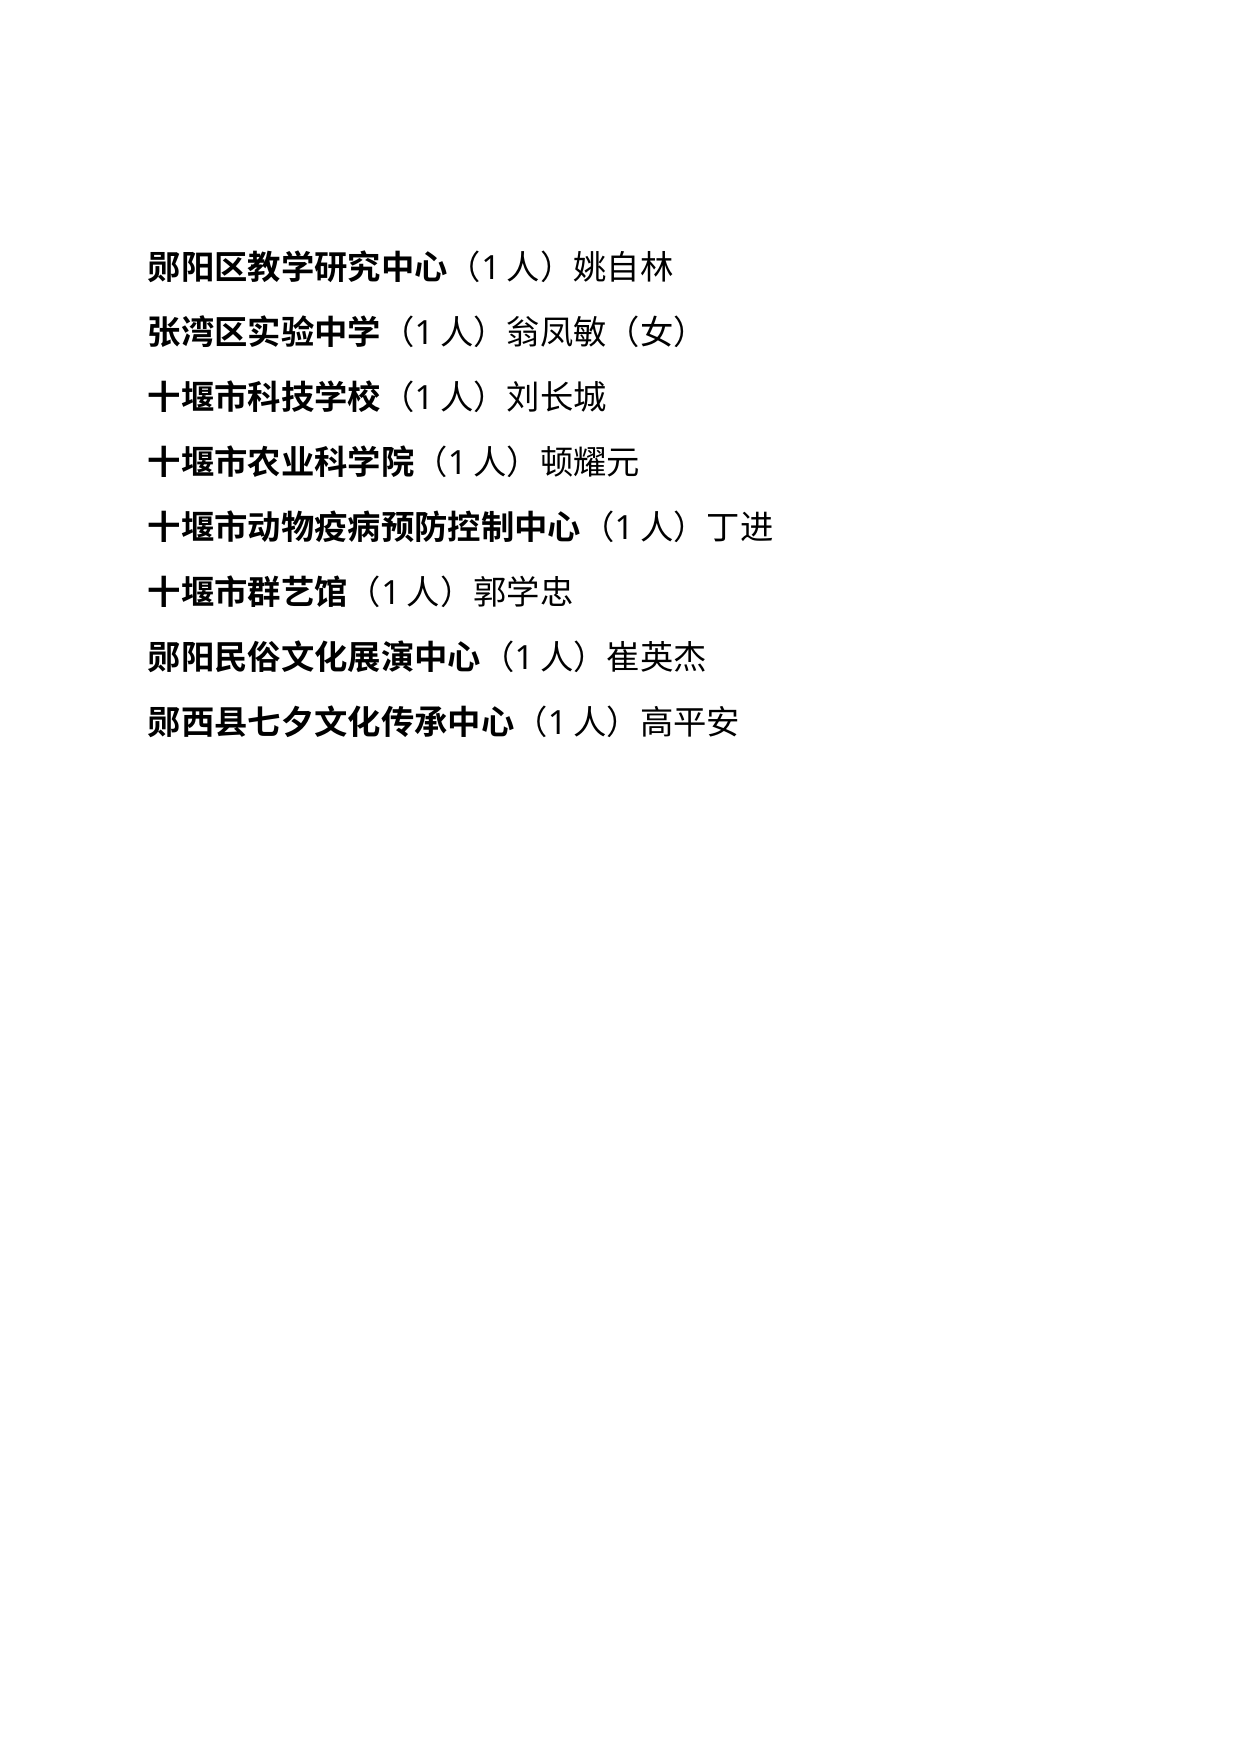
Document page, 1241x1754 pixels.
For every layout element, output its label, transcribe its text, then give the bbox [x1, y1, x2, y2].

text 十堰市动物疫病预防控制中心（1人）丁进 [148, 493, 1093, 558]
text 十堰市群艺馆（1人）郭学忠 [148, 558, 1093, 623]
text 郧阳民俗文化展演中心（1人）崔英杰 [148, 623, 1093, 688]
text 郧阳区教学研究中心（1人）姚自林 [148, 233, 1093, 298]
text 十堰市科技学校（1人）刘长城 [148, 363, 1093, 428]
text 十堰市农业科学院（1人）顿耀元 [148, 428, 1093, 493]
text 张湾区实验中学（1人）翁凤敏（女） [148, 298, 1093, 363]
text 郧西县七夕文化传承中心（1人）高平安 [148, 688, 1093, 753]
